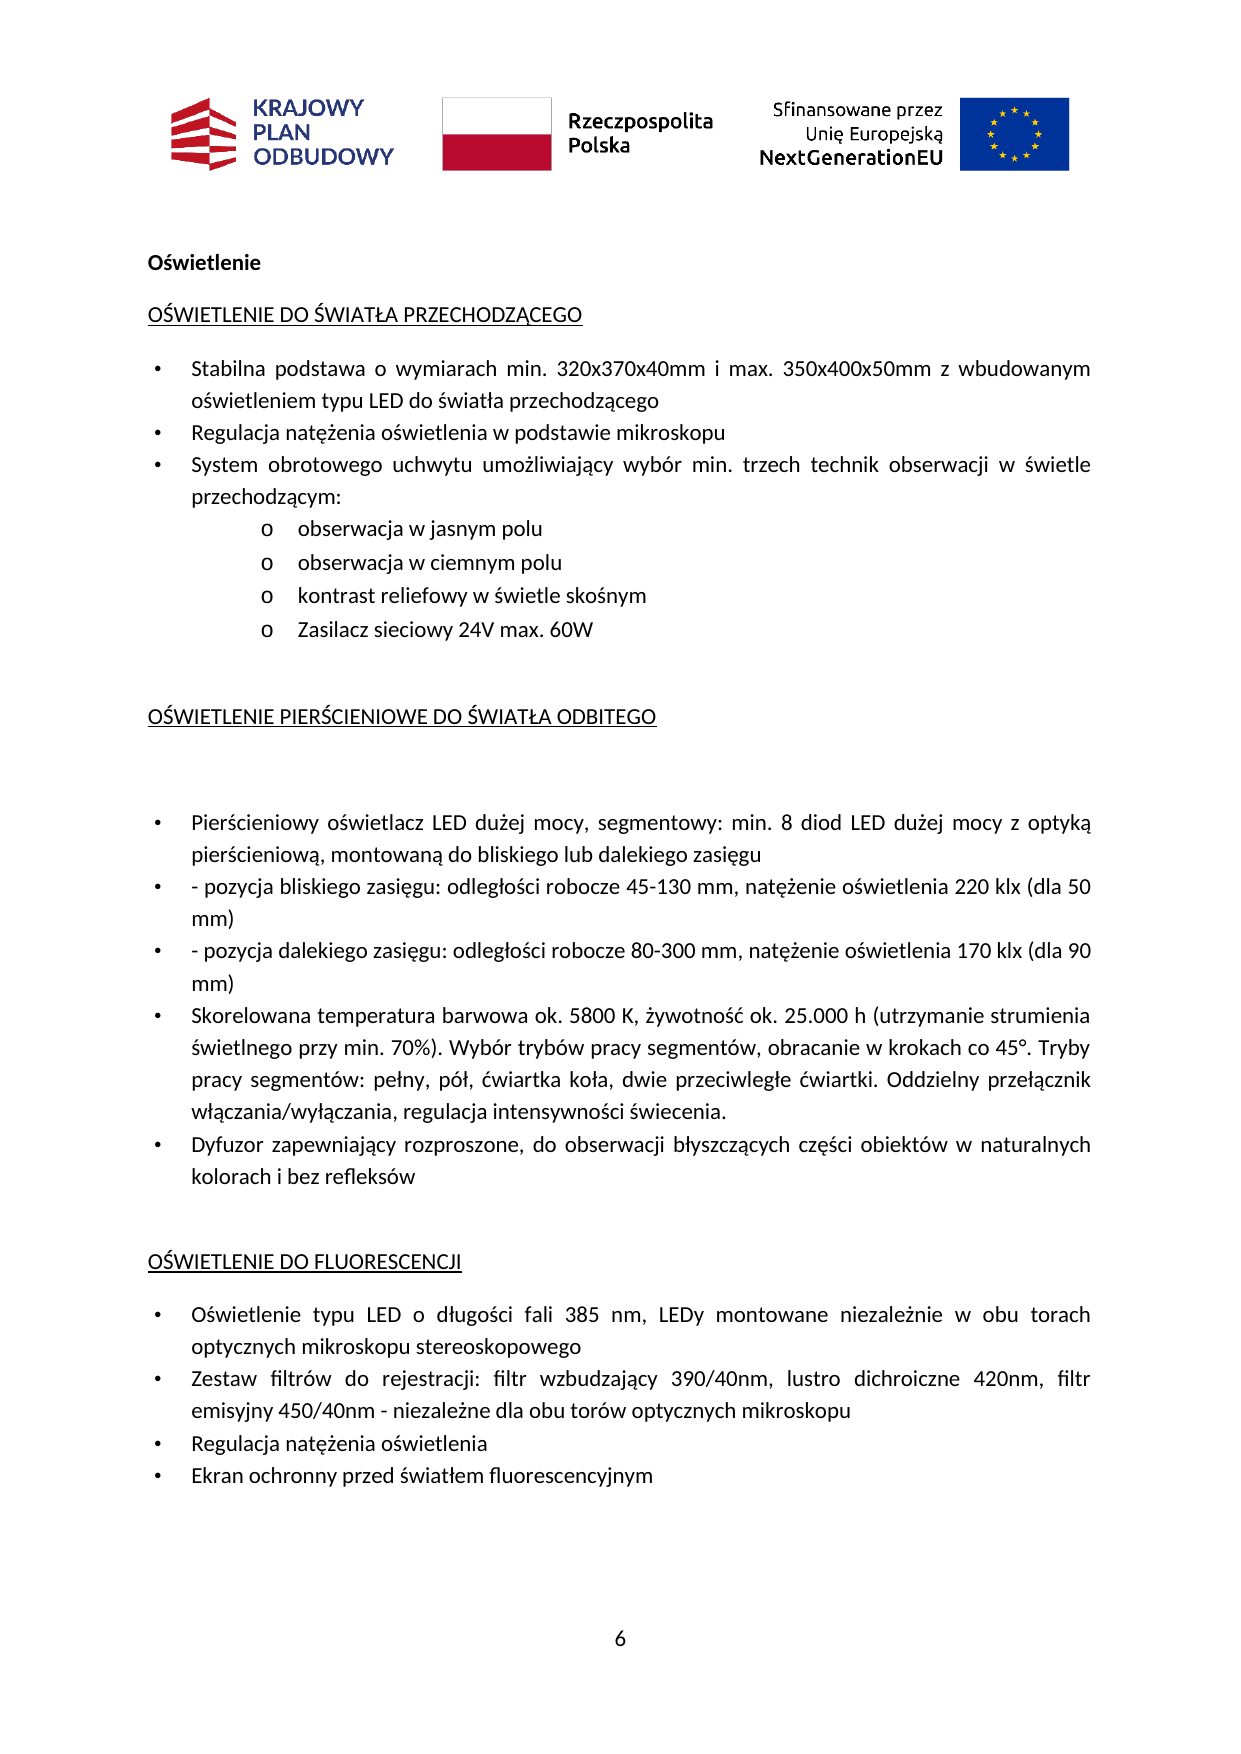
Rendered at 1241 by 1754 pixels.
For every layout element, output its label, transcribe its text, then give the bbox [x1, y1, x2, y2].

list Stabilna podstawa o wymiarach min. 320x370x40mm i max. 350x400x50mm z wbudowanym oświetleniem typu LED do światła przechodzącego [153, 354, 1093, 414]
text OŚWIETLENIE PIERŚCIENIOWE DO ŚWIATŁA ODBITEGO [148, 702, 1093, 730]
picture [147, 73, 1093, 195]
list Dyfuzor zapewniający rozproszone, do obserwacji błyszczących części obiektów w naturalnych kolorach i bez refleksów [153, 1130, 1093, 1190]
list Ekran ochronny przed światłem fluorescencyjnym [153, 1461, 1093, 1489]
list System obrotowego uchwytu umożliwiający wybór min. trzech technik obserwacji w świetle przechodzącym: [153, 450, 1093, 510]
list - pozycja bliskiego zasięgu: odległości robocze 45-130 mm, natężenie oświetlenia 220 klx (dla 50 mm) [153, 872, 1093, 932]
list Pierścieniowy oświetlacz LED dużej mocy, segmentowy: min. 8 diod LED dużej mocy z optyką pierścieniową, montowaną do bliskiego lub dalekiego zasięgu [153, 808, 1093, 868]
list Zasilacz sieciowy 24V max. 60W [260, 615, 1093, 644]
list Skorelowana temperatura barwowa ok. 5800 K, żywotność ok. 25.000 h (utrzymanie strumienia świetlnego przy min. 70%). Wybór trybów pracy segmentów, obracanie w krokach co 45°. Tryby pracy segmentów: pełny, pół, ćwiartka koła, dwie przeciwległe ćwiartki. Oddzielny przełącznik włączania/wyłączania, regulacja intensywności świecenia. [153, 1001, 1093, 1126]
list kontrast reliefowy w świetle skośnym [260, 582, 1093, 611]
list Regulacja natężenia oświetlenia w podstawie mikroskopu [153, 418, 1093, 446]
list - pozycja dalekiego zasięgu: odległości robocze 80-300 mm, natężenie oświetlenia 170 klx (dla 90 mm) [153, 937, 1093, 997]
text Oświetlenie [148, 248, 1093, 276]
list Oświetlenie typu LED o długości fali 385 nm, LEDy montowane niezależnie w obu torach optycznych mikroskopu stereoskopowego [153, 1300, 1093, 1360]
list Zestaw filtrów do rejestracji: filtr wzbudzający 390/40nm, lustro dichroiczne 420nm, filtr emisyjny 450/40nm - niezależne dla obu torów optycznych mikroskopu [153, 1364, 1093, 1425]
list Regulacja natężenia oświetlenia [153, 1429, 1093, 1457]
text OŚWIETLENIE DO FLUORESCENCJI [148, 1247, 1093, 1275]
list obserwacja w ciemnym polu [260, 548, 1093, 577]
list obserwacja w jasnym polu [260, 514, 1093, 544]
text OŚWIETLENIE DO ŚWIATŁA PRZECHODZĄCEGO [148, 301, 1093, 329]
